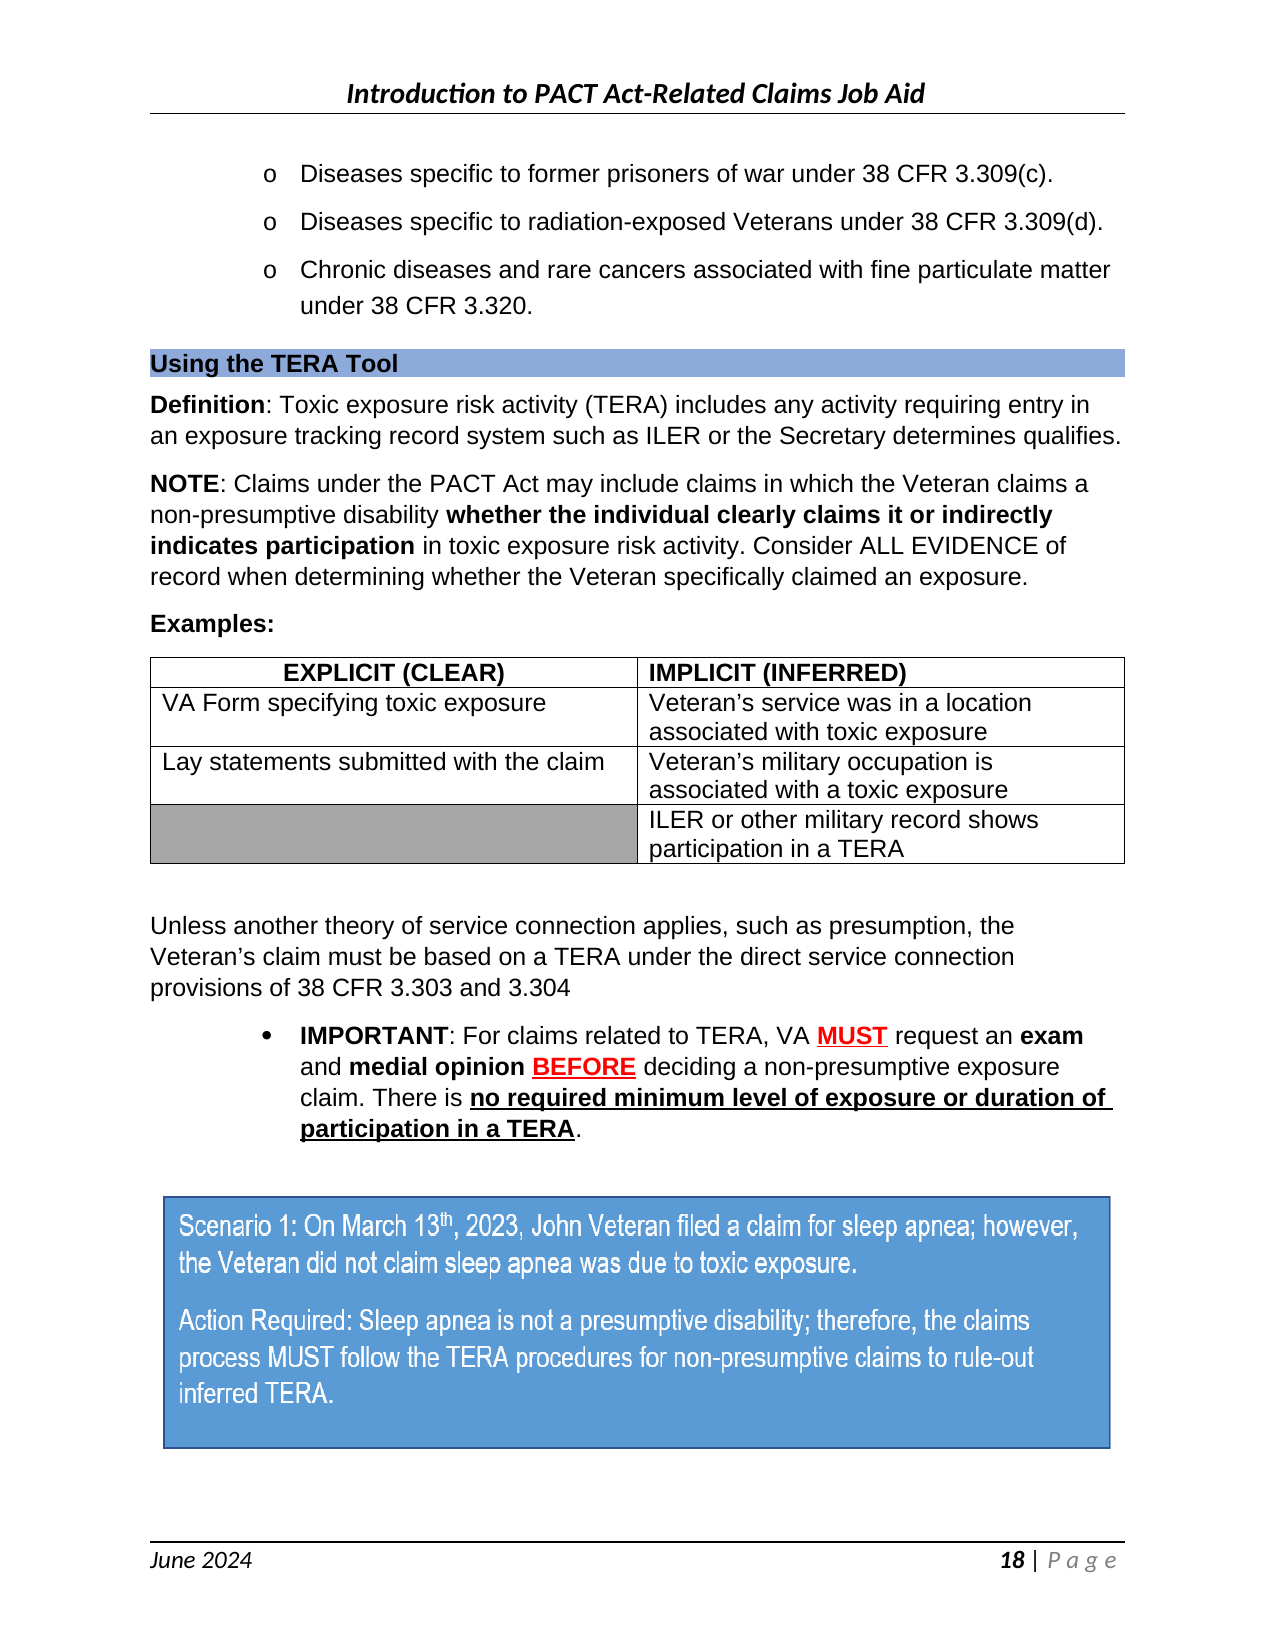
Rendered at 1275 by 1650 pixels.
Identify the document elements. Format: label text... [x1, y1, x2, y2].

text NOTE: Claims under the PACT Act may include claims in which the Veteran claims a non-presumptive disability whether the individual clearly claims it or indirectly indicates participation in toxic exposure risk activity. Consider ALL EVIDENCE of record when determining whether the Veteran specifically claimed an exposure. [150, 469, 1125, 591]
table_cell ILER or other military record shows participation in a TERA [638, 805, 1124, 863]
picture [150, 1193, 1125, 1459]
table_cell Lay statements submitted with the claim [151, 747, 637, 804]
list Chronic diseases and rare cancers associated with fine particulate matter under 38 CFR 3.320. [262, 255, 1125, 319]
table_cell Veteran’s military occupation is associated with a toxic exposure [638, 747, 1124, 804]
table_cell [151, 805, 637, 863]
text Examples: [150, 609, 1125, 638]
list Diseases specific to former prisoners of war under 38 CFR 3.309(c). [262, 159, 1125, 190]
table_cell VA Form specifying toxic exposure [151, 688, 637, 746]
list Diseases specific to radiation-exposed Veterans under 38 CFR 3.309(d). [262, 207, 1125, 238]
subtitle Using the TERA Tool [150, 349, 1125, 377]
table_header EXPLICIT (CLEAR) [151, 658, 637, 687]
text Definition: Toxic exposure risk activity (TERA) includes any activity requiring entry in an exposure tracking record system such as ILER or the Secretary determines qualifies. [150, 390, 1125, 450]
table_cell Veteran’s service was in a location associated with toxic exposure [638, 688, 1124, 746]
text Unless another theory of service connection applies, such as presumption, the Veteran’s claim must be based on a TERA under the direct service connection provisions of 38 CFR 3.303 and 3.304 [150, 911, 1125, 1002]
list IMPORTANT: For claims related to TERA, VA MUST request an exam and medial opinion BEFORE deciding a non-presumptive exposure claim. There is no required minimum level of exposure or duration of participation in a TERA. [262, 1021, 1125, 1143]
table_header IMPLICIT (INFERRED) [638, 658, 1124, 687]
